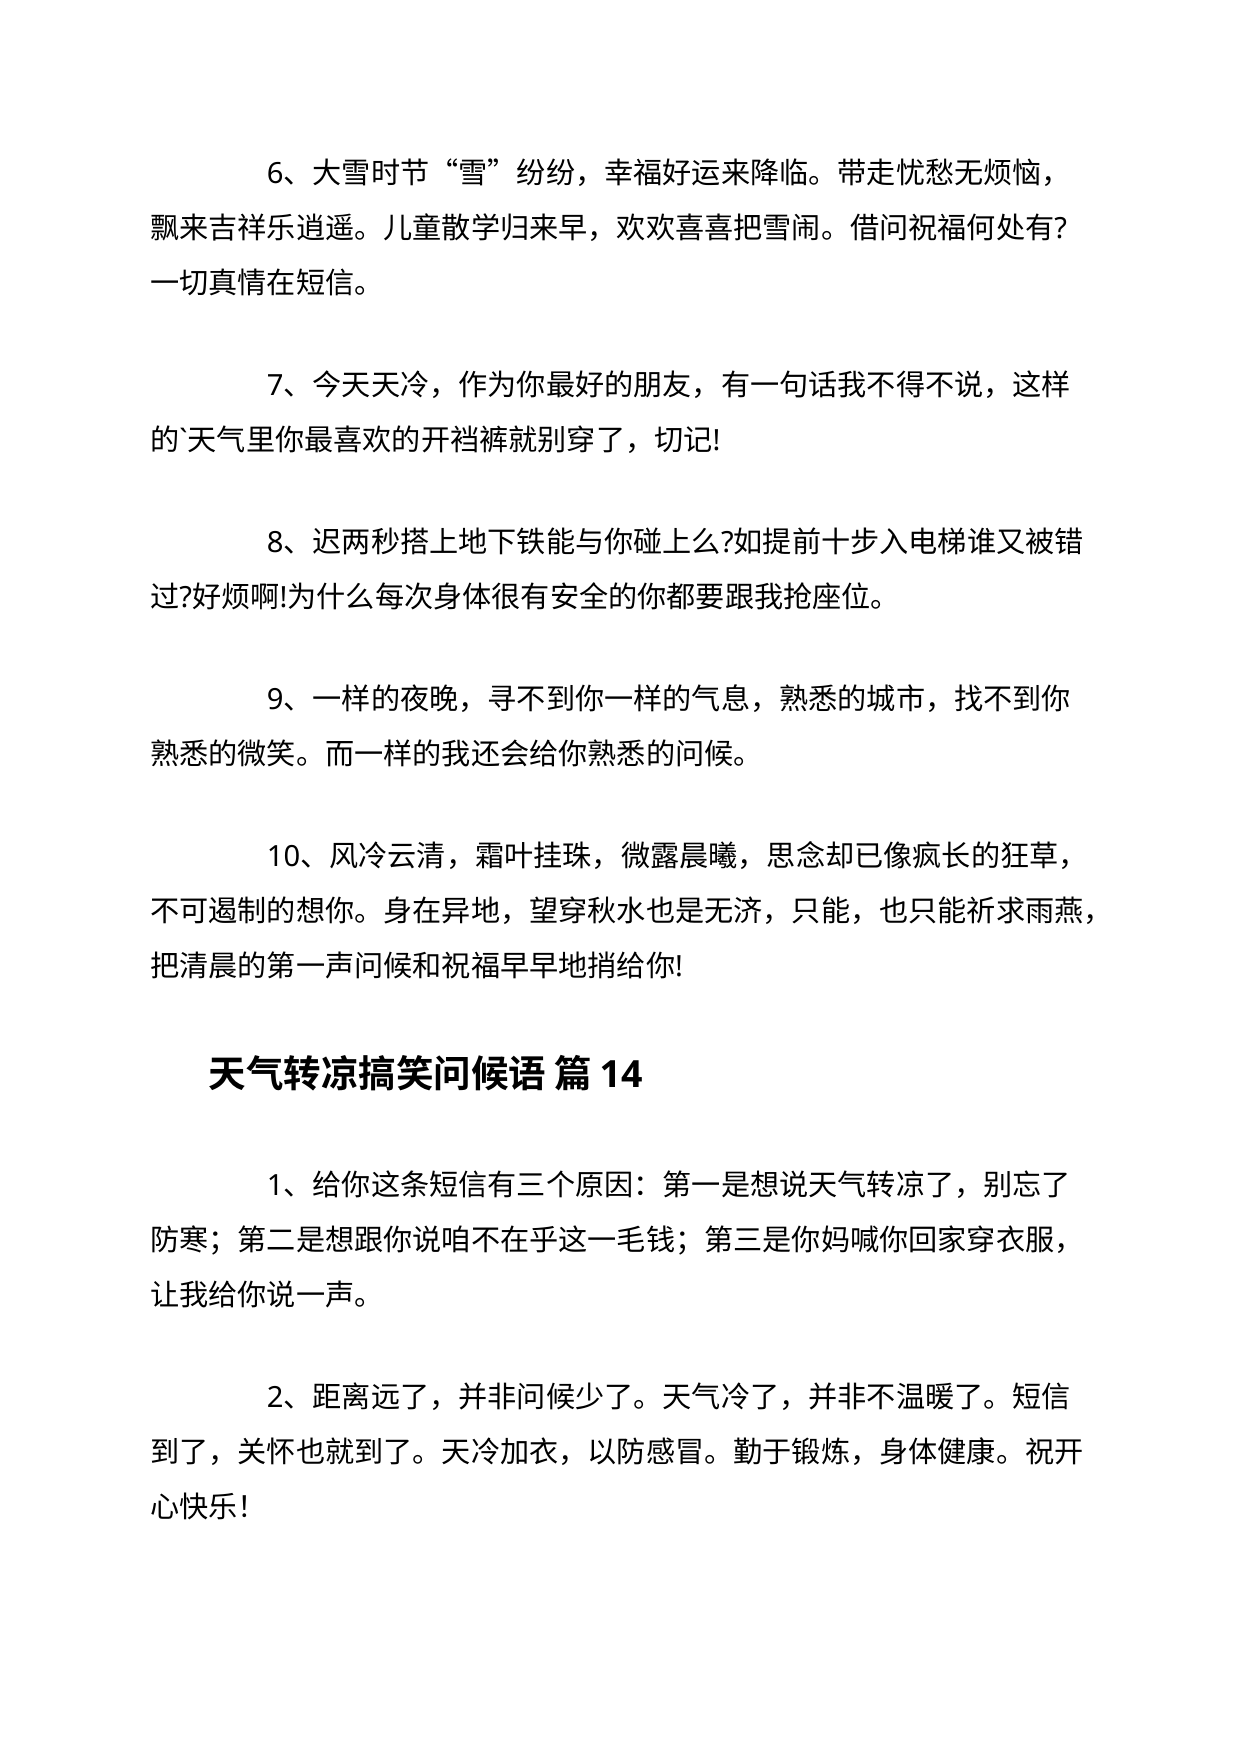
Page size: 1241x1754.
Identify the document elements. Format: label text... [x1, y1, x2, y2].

text 2、距离远了，并非问候少了。天气冷了，并非不温暖了。短信到了，关怀也就到了。天冷加衣，以防感冒。勤于锻炼，身体健康。祝开心快乐！ [150, 1374, 1090, 1526]
text 7、今天天冷，作为你最好的朋友，有一句话我不得不说，这样的`天气里你最喜欢的开裆裤就别穿了，切记! [150, 362, 1090, 459]
text 8、迟两秒搭上地下铁能与你碰上么?如提前十步入电梯谁又被错过?好烦啊!为什么每次身体很有安全的你都要跟我抢座位。 [150, 519, 1090, 616]
text 1、给你这条短信有三个原因：第一是想说天气转凉了，别忘了防寒；第二是想跟你说咱不在乎这一毛钱；第三是你妈喊你回家穿衣服，让我给你说一声。 [150, 1162, 1090, 1314]
text 6、大雪时节“雪”纷纷，幸福好运来降临。带走忧愁无烦恼，飘来吉祥乐逍遥。儿童散学归来早，欢欢喜喜把雪闹。借问祝福何处有?一切真情在短信。 [150, 150, 1090, 302]
text 9、一样的夜晚，寻不到你一样的气息，熟悉的城市，找不到你熟悉的微笑。而一样的我还会给你熟悉的问候。 [150, 676, 1090, 773]
text 10、风冷云清，霜叶挂珠，微露晨曦，思念却已像疯长的狂草，不可遏制的想你。身在异地，望穿秋水也是无济，只能，也只能祈求雨燕，把清晨的第一声问候和祝福早早地捎给你! [150, 832, 1090, 985]
text 天气转凉搞笑问候语 篇14 [150, 1044, 1090, 1099]
